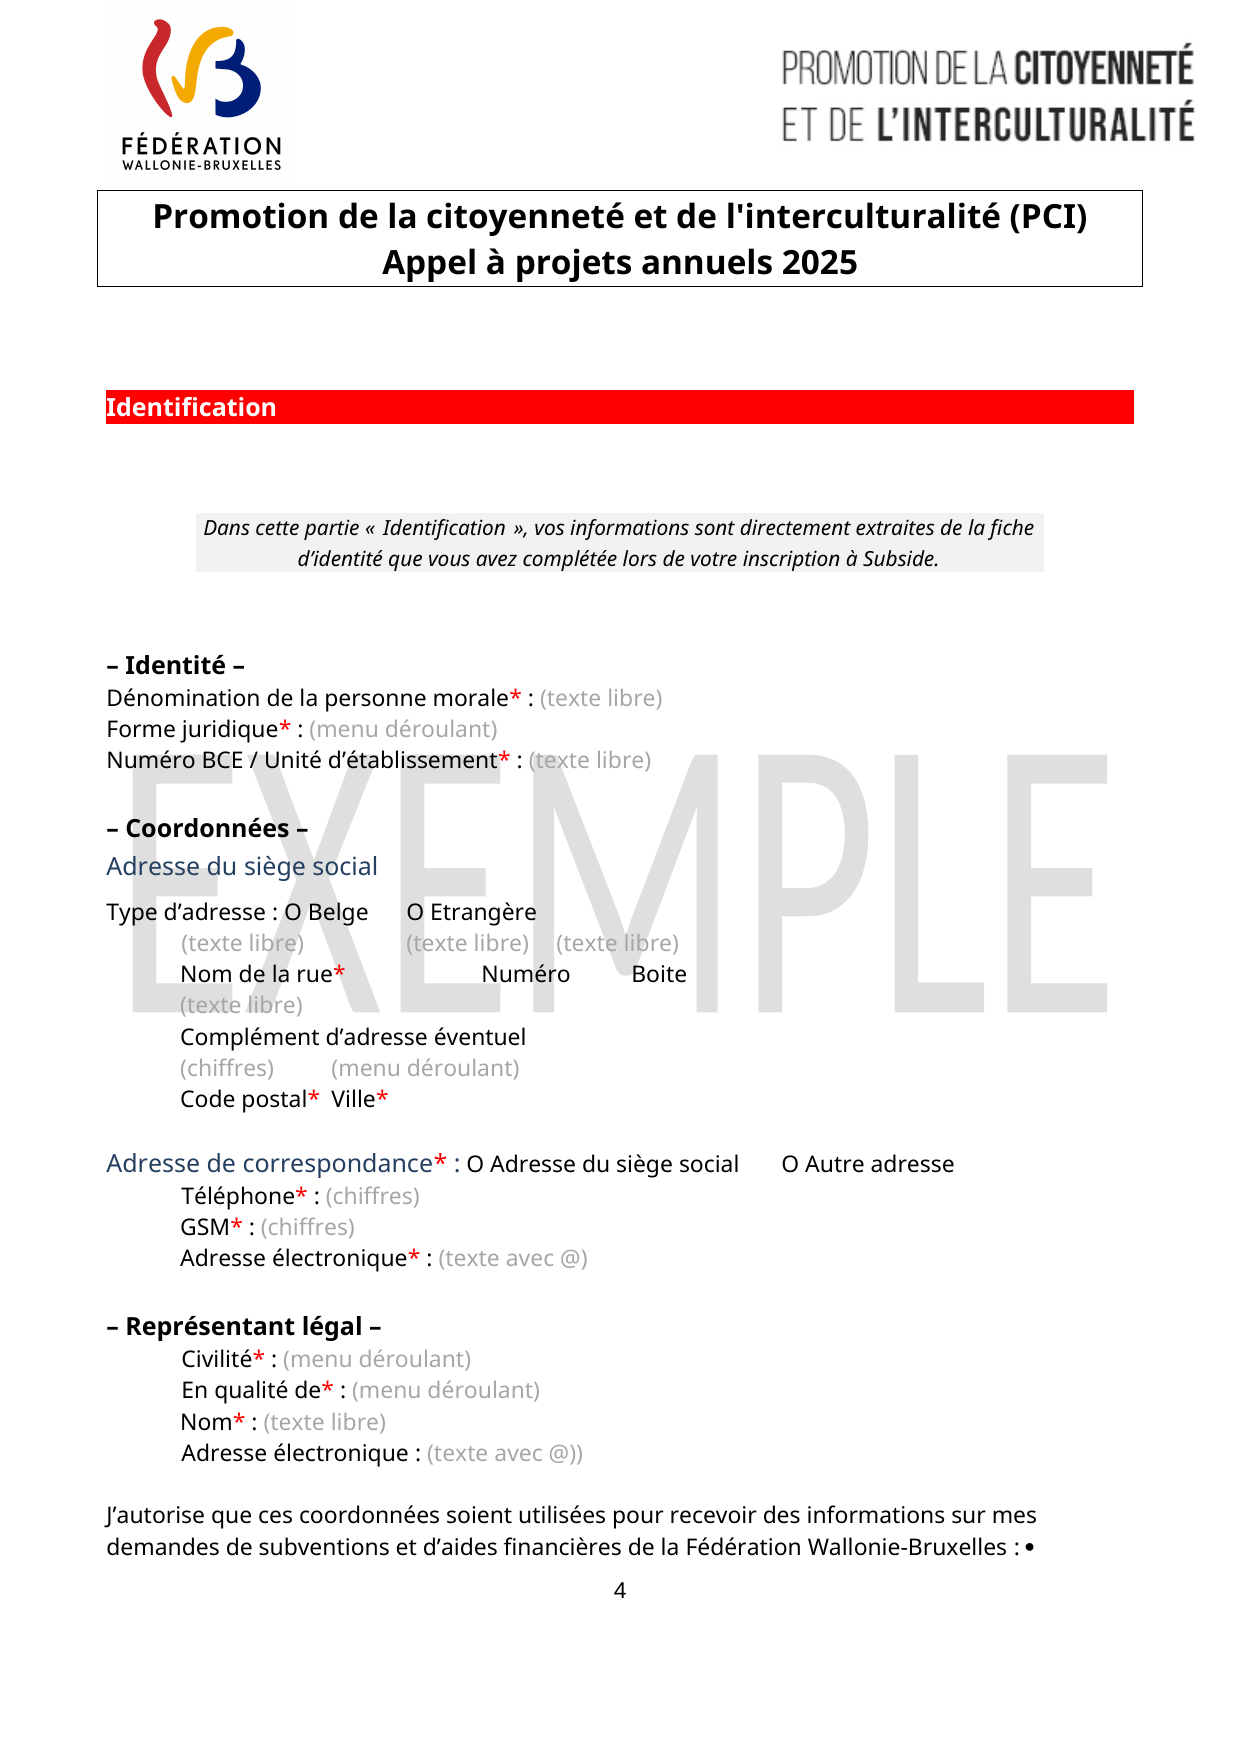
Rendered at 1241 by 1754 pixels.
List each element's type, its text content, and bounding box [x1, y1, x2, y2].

text Code postal* Ville* [106, 1083, 1134, 1114]
text (texte libre) (texte libre) (texte libre) [106, 927, 1134, 958]
text Type d’adresse : O Belge O Etrangère [106, 896, 1134, 927]
text (chiffres) (menu déroulant) [106, 1052, 1134, 1083]
picture [778, 37, 1199, 149]
subtitle – Identité – [106, 648, 1134, 682]
text Adresse électronique : (texte avec @)) [106, 1437, 1134, 1468]
text Téléphone* : (chiffres) [106, 1180, 1134, 1211]
text Complément d’adresse éventuel [106, 1021, 1134, 1052]
text Promotion de la citoyenneté et de l'interculturalité (PCI) Appel à projets annuels 2025 [98, 191, 1142, 286]
text Dénomination de la personne morale* : (texte libre) [106, 682, 1134, 713]
text Numéro BCE / Unité d’établissement* : (texte libre) [106, 744, 1134, 775]
subtitle Adresse du siège social [106, 849, 1134, 883]
text Adresse de correspondance* : O Adresse du siège social O Autre adresse [106, 1146, 1134, 1180]
text Civilité* : (menu déroulant) [106, 1343, 1134, 1374]
text Dans cette partie « Identification », vos informations sont directement extraites de la fiche d’identité que vous avez complétée lors de votre inscription à Subside. [196, 513, 1044, 572]
text J’autorise que ces coordonnées soient utilisées pour recevoir des informations sur mes demandes de subventions et d’aides financières de la Fédération Wallonie-Bruxelles : [106, 1499, 1134, 1562]
text En qualité de* : (menu déroulant) [106, 1374, 1134, 1405]
text Identification [106, 390, 1134, 424]
subtitle – Représentant légal – [106, 1309, 1134, 1343]
text Adresse électronique* : (texte avec @) [106, 1242, 1134, 1273]
text Forme juridique* : (menu déroulant) [106, 713, 1134, 744]
text Nom* : (texte libre) [106, 1405, 1134, 1437]
picture [106, 0, 297, 190]
subtitle – Coordonnées – [106, 811, 1134, 845]
text GSM* : (chiffres) [106, 1211, 1134, 1242]
text Nom de la rue* Numéro Boite [106, 958, 1134, 989]
text (texte libre) [106, 989, 1134, 1021]
